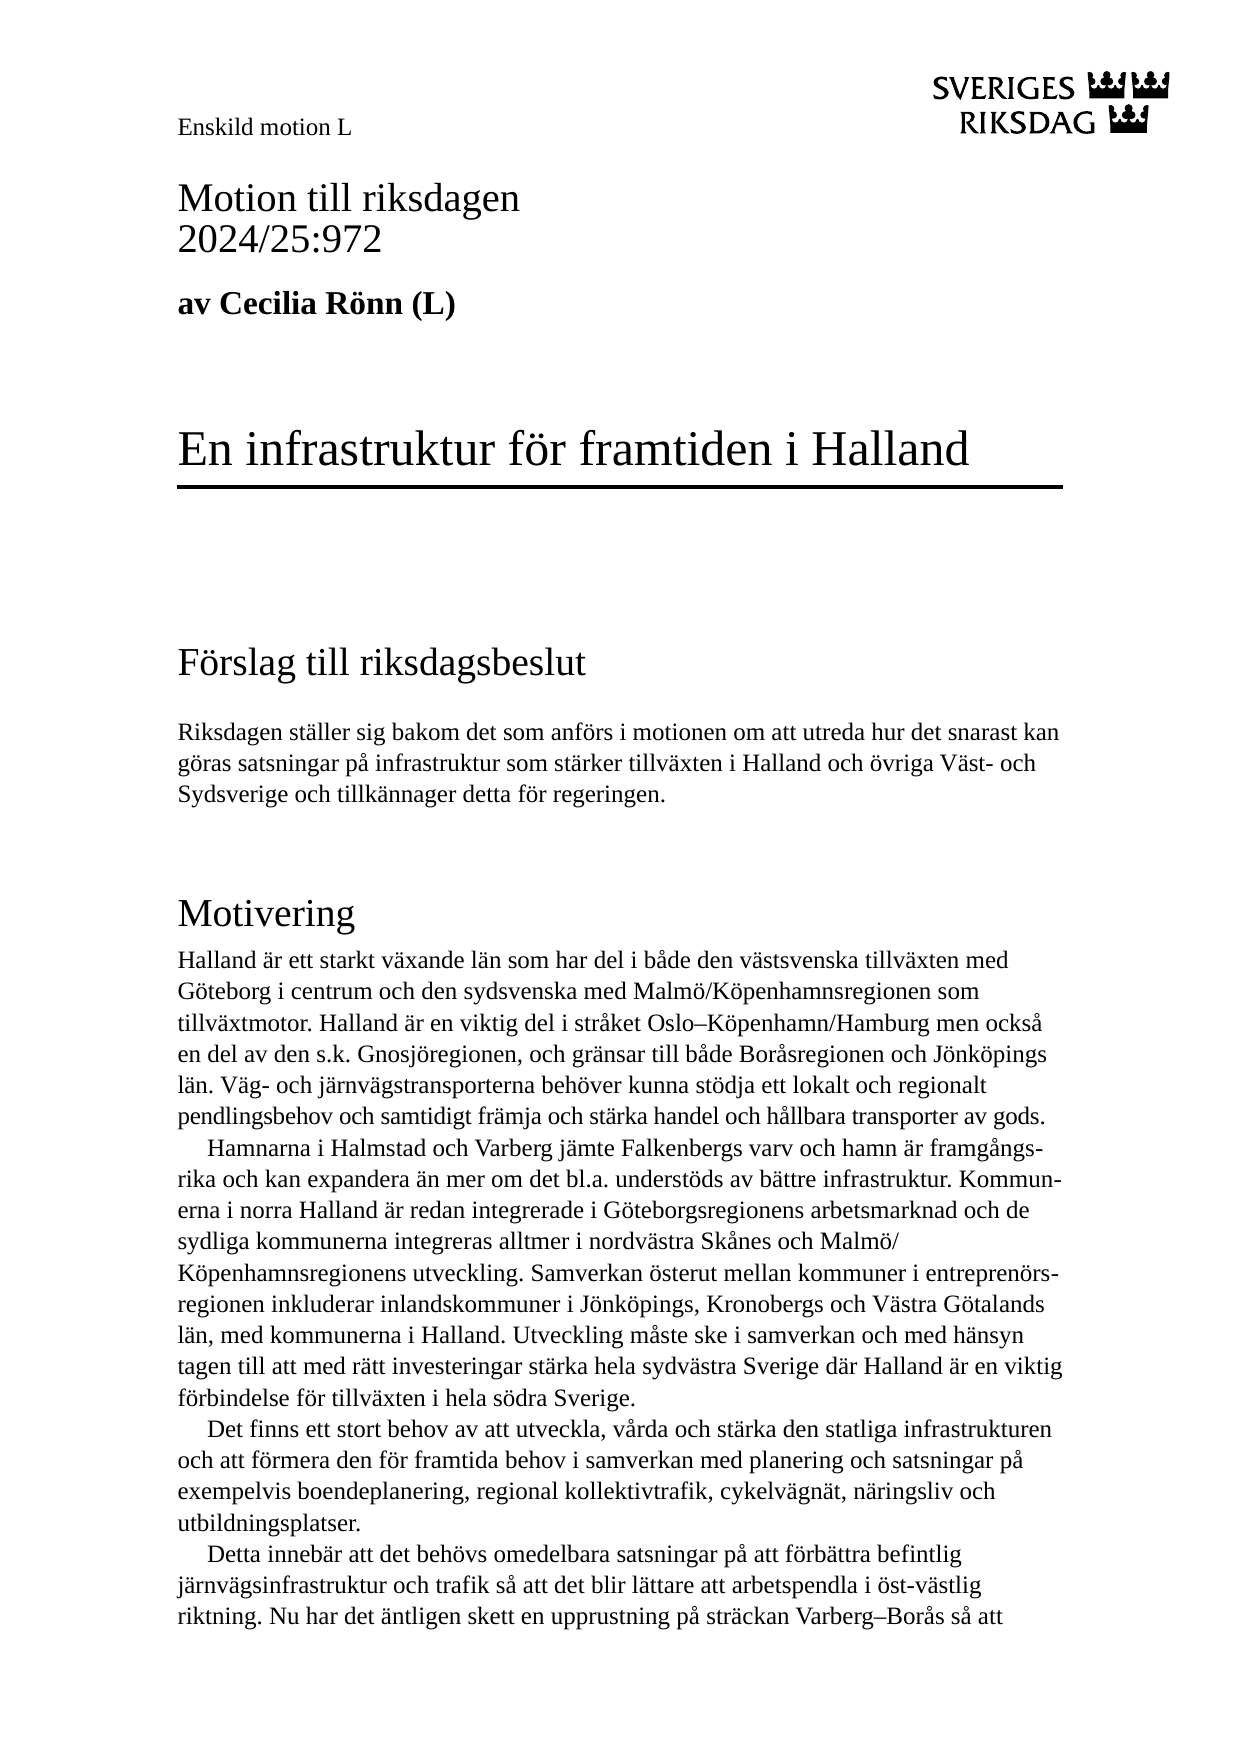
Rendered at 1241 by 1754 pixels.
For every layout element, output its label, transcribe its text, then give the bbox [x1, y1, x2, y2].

text Hamnarna i Halmstad och Varberg jämte Falkenbergs varv och hamn är framgångsrika och kan expandera än mer om det bl.a. understöds av bättre infrastruktur. Kommunerna i norra Halland är redan integrerade i Göteborgsregionens arbetsmarknad och de sydliga kommunerna integreras alltmer i nordvästra Skånes och Malmö/ Köpenhamnsregionens utveckling. Samverkan österut mellan kommuner i entreprenörsregionen inkluderar inlandskommuner i Jönköpings, Kronobergs och Västra Götalands län, med kommunerna i Halland. Utveckling måste ske i samverkan och med hänsyn tagen till att med rätt investeringar stärka hela sydvästra Sverige där Halland är en viktig förbindelse för tillväxten i hela södra Sverige. [177, 1130, 1063, 1411]
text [177, 1536, 1063, 1630]
text Halland är ett starkt växande län som har del i både den västsvenska tillväxten med Göteborg i centrum och den sydsvenska med Malmö/Köpenhamnsregionen som tillväxtmotor. Halland är en viktig del i stråket Oslo–Köpenhamn/Hamburg men också en del av den s.k. Gnosjöregionen, och gränsar till både Boråsregionen och Jönköpings län. Väg- och järnvägstransporterna behöver kunna stödja ett lokalt och regionalt pendlingsbehov och samtidigt främja och stärka handel och hållbara transporter av gods. [177, 943, 1063, 1130]
text Det finns ett stort behov av att utveckla, vårda och stärka den statliga infrastrukturen och att förmera den för framtida behov i samverkan med planering och satsningar på exempelvis boendeplanering, regional kollektivtrafik, cykelvägnät, näringsliv och utbildningsplatser. [177, 1411, 1063, 1536]
